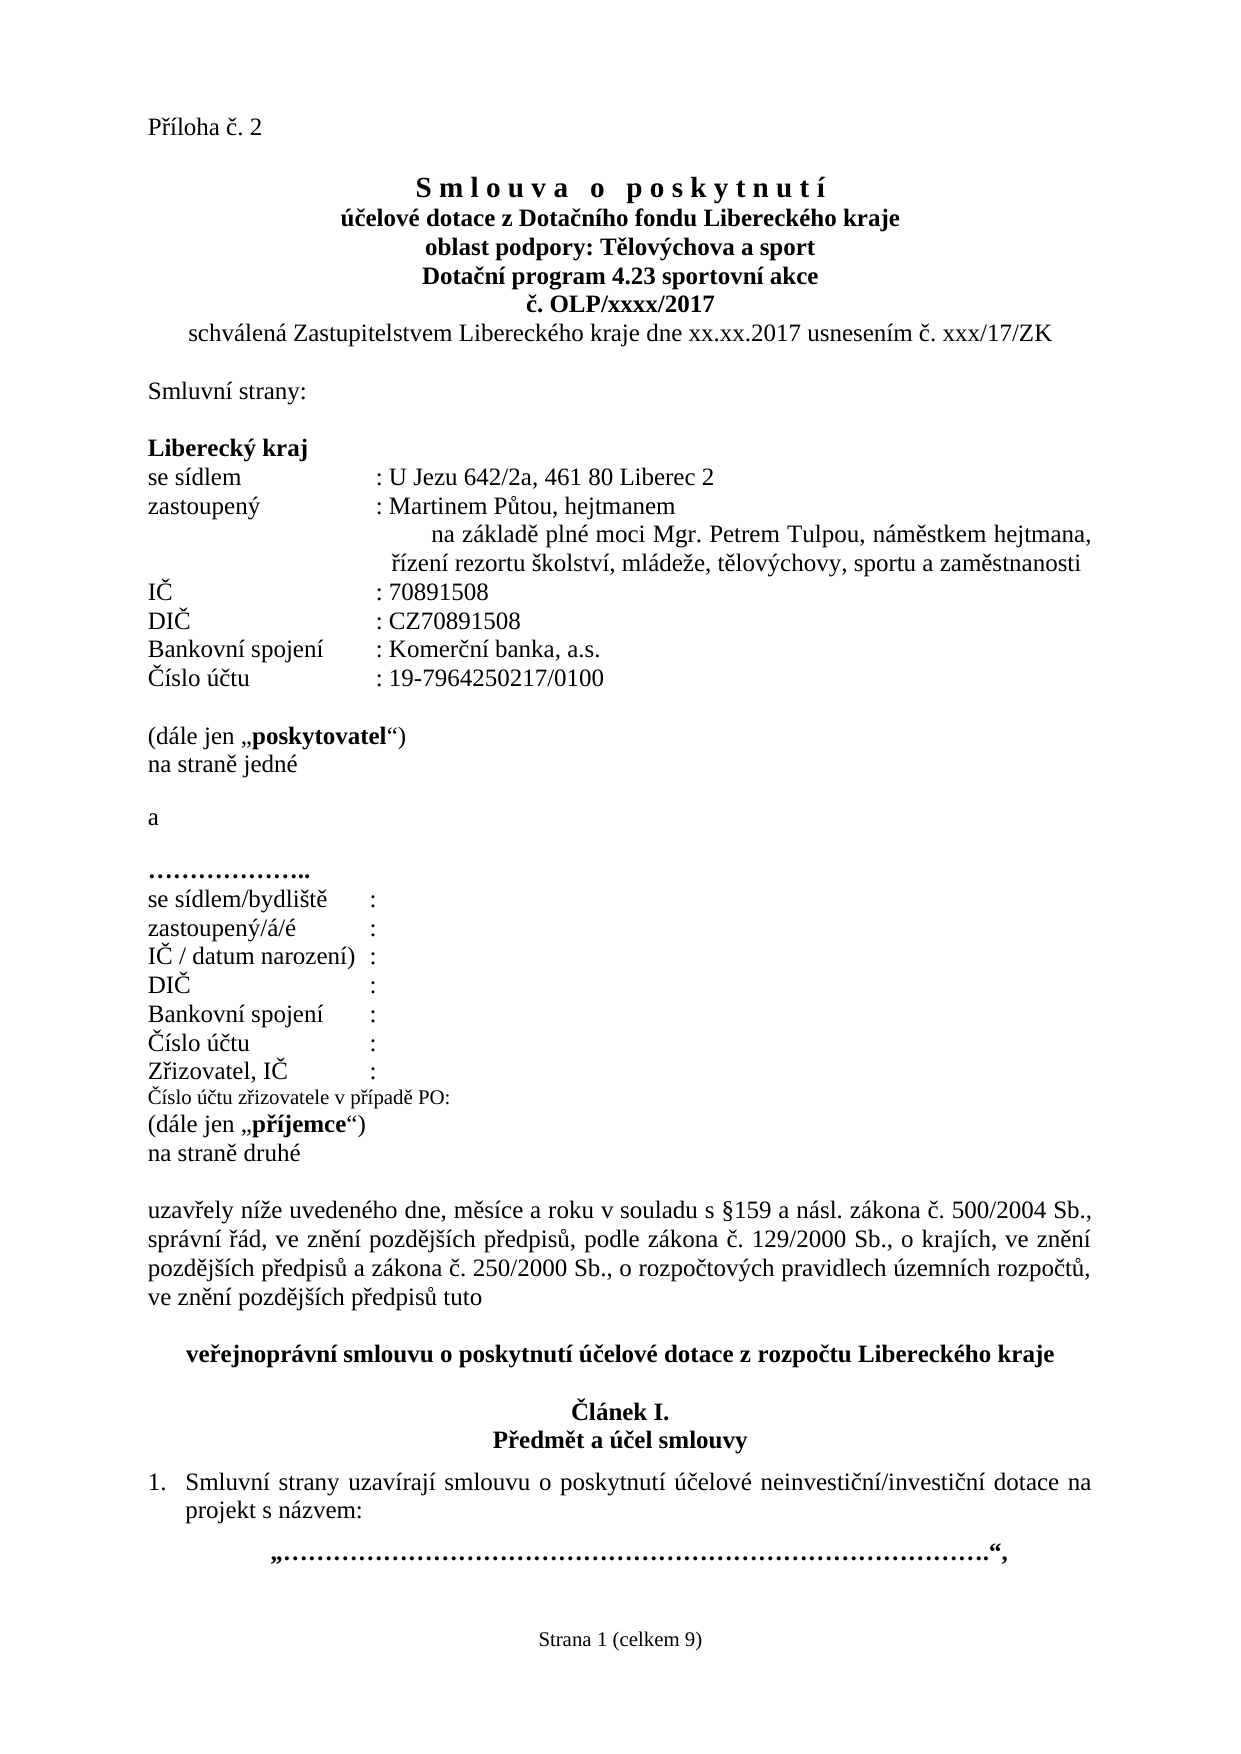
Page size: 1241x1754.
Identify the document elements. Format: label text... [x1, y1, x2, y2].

text (dále jen „příjemce“) [148, 1109, 1092, 1138]
text IČ : 70891508 [148, 577, 1092, 606]
text IČ / datum narození) : [148, 941, 1092, 970]
text na straně druhé [148, 1138, 1092, 1167]
text se sídlem : U Jezu 642/2a, 461 80 Liberec 2 [148, 462, 1092, 491]
text S m l o u v a o p o s k y t n u t í [148, 170, 1092, 203]
text Bankovní spojení : Komerční banka, a.s. [148, 634, 1092, 663]
text oblast podpory: Tělovýchova a sport [148, 232, 1092, 261]
text Článek I. [148, 1397, 1092, 1425]
text Příloha č. 2 [148, 112, 1092, 141]
text schválená Zastupitelstvem Libereckého kraje dne xx.xx.2017 usnesením č. xxx/17/ZK [148, 318, 1092, 347]
text Bankovní spojení : [148, 999, 1092, 1028]
text Předmět a účel smlouvy [148, 1425, 1092, 1454]
text Číslo účtu zřizovatele v případě PO: [148, 1085, 1092, 1109]
text ……………….. [148, 855, 1092, 884]
text č. OLP/xxxx/2017 [148, 289, 1092, 318]
text účelové dotace z Dotačního fondu Libereckého kraje [148, 203, 1092, 232]
text „………………………………………………………………………….“, [185, 1537, 1092, 1565]
text Číslo účtu : 19-7964250217/0100 [148, 663, 1092, 692]
text Smluvní strany: [148, 376, 1092, 404]
text Dotační program 4.23 sportovní akce [148, 261, 1092, 289]
text se sídlem/bydliště : [148, 884, 1092, 913]
text Liberecký kraj [148, 433, 1092, 462]
text uzavřely níže uvedeného dne, měsíce a roku v souladu s §159 a násl. zákona č. 500/2004 Sb., správní řád, ve znění pozdějších předpisů, podle zákona č. 129/2000 Sb., o krajích, ve znění pozdějších předpisů a zákona č. 250/2000 Sb., o rozpočtových pravidlech územních rozpočtů, ve znění pozdějších předpisů tuto [148, 1195, 1092, 1310]
list Smluvní strany uzavírají smlouvu o poskytnutí účelové neinvestiční/investiční dotace na projekt s názvem: [148, 1467, 1092, 1524]
text zastoupený/á/é : [148, 913, 1092, 941]
text Číslo účtu : [148, 1028, 1092, 1056]
text (dále jen „poskytovatel“) [148, 721, 1092, 749]
text zastoupený : Martinem Půtou, hejtmanem [148, 491, 1092, 519]
text Zřizovatel, IČ : [148, 1056, 1092, 1085]
text DIČ : [148, 970, 1092, 999]
text veřejnoprávní smlouvu o poskytnutí účelové dotace z rozpočtu Libereckého kraje [148, 1339, 1092, 1368]
text DIČ : CZ70891508 [148, 606, 1092, 634]
text na základě plné moci Mgr. Petrem Tulpou, náměstkem hejtmana, řízení rezortu školství, mládeže, tělovýchovy, sportu a zaměstnanosti [148, 519, 1092, 577]
text a [148, 802, 1092, 831]
text na straně jedné [148, 749, 1092, 778]
